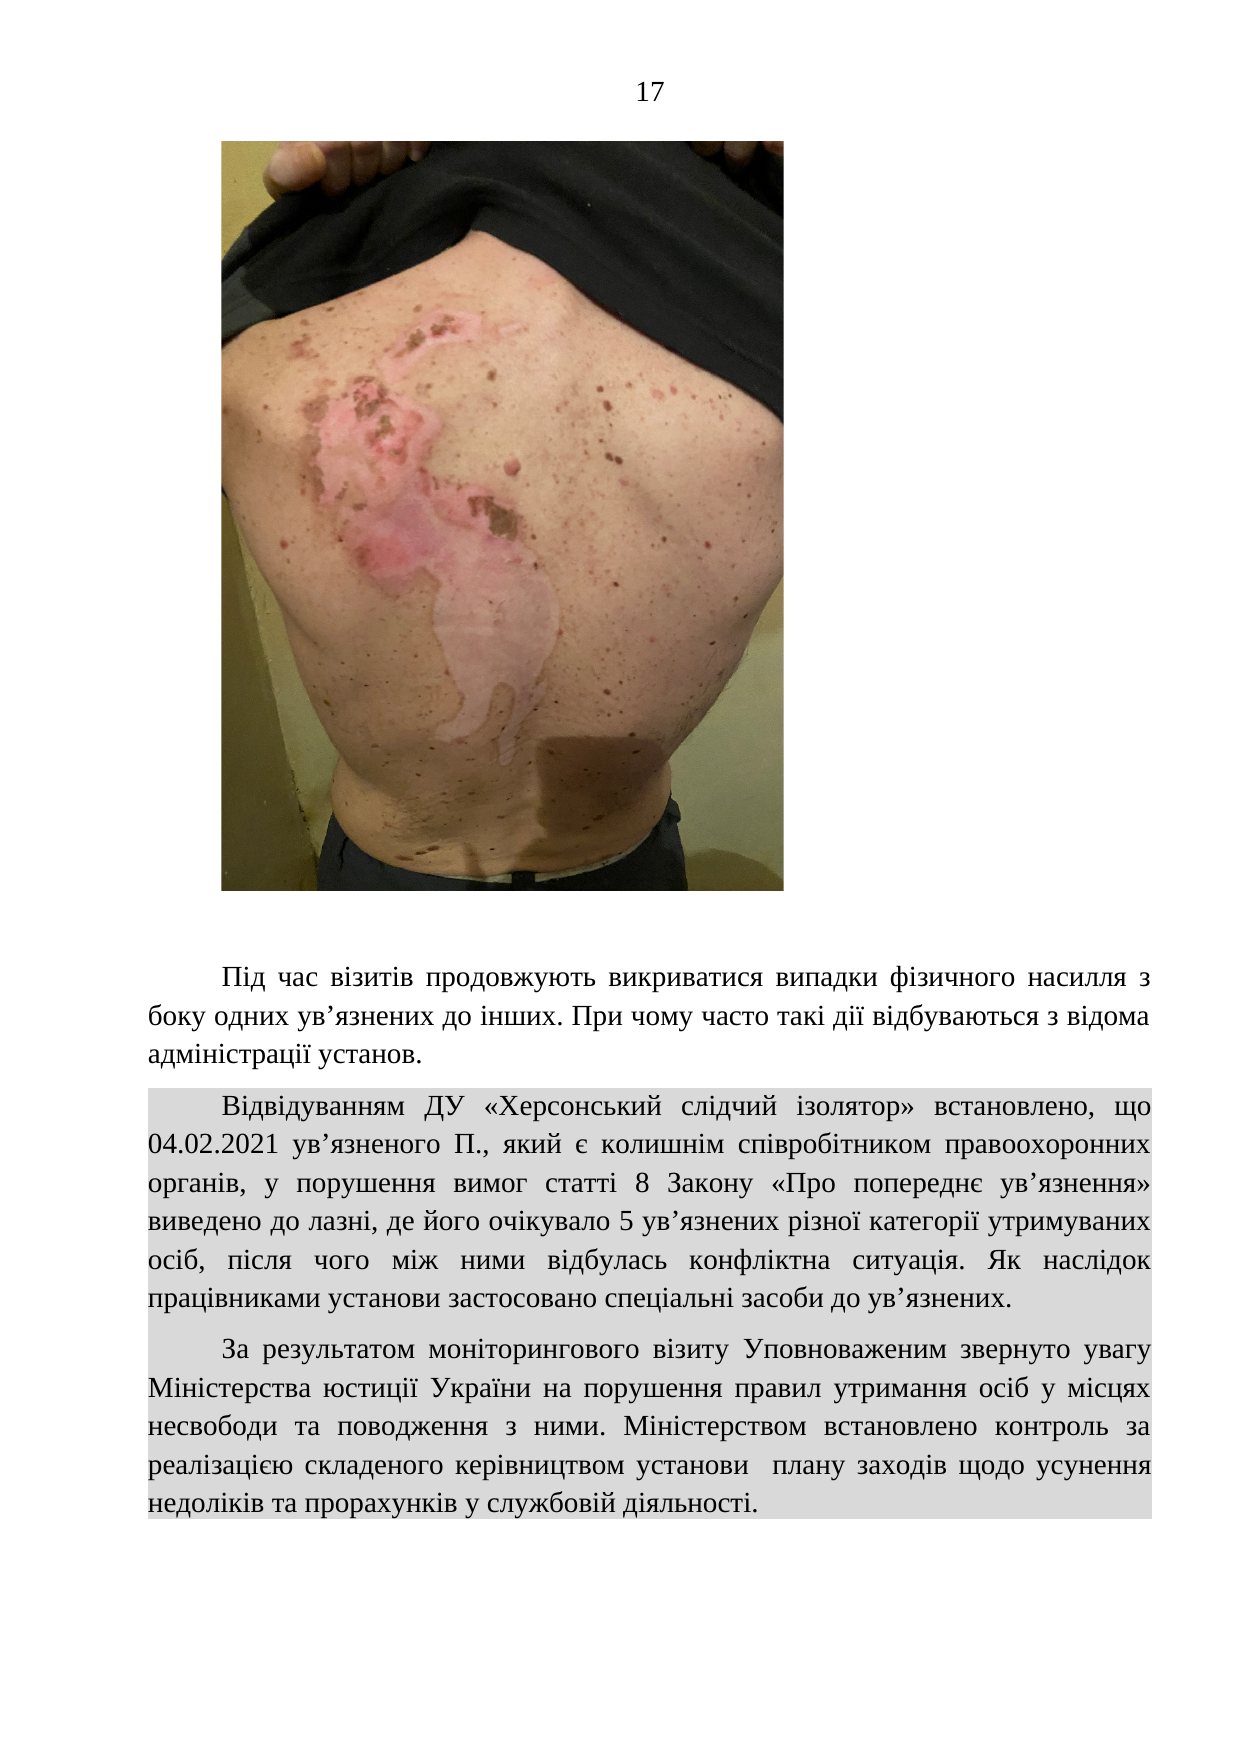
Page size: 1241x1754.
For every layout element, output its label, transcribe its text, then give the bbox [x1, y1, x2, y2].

picture [221, 141, 784, 891]
text Відвідуванням ДУ «Херсонський слідчий ізолятор» встановлено, що 04.02.2021 ув’язненого П., який є колишнім співробітником правоохоронних органів, у порушення вимог статті 8 Закону «Про попереднє ув’язнення» виведено до лазні, де його очікувало 5 ув’язнених різної категорії утримуваних осіб, після чого між ними відбулась конфліктна ситуація. Як наслідок працівниками установи застосовано спеціальні засоби до ув’язнених. [148, 1088, 1152, 1314]
text За результатом моніторингового візиту Уповноваженим звернуто увагу Міністерства юстиції України на порушення правил утримання осіб у місцях несвободи та поводження з ними. Міністерством встановлено контроль за реалізацією складеного керівництвом установи плану заходів щодо усунення недоліків та прорахунків у службовій діяльності. [148, 1331, 1152, 1519]
text Під час візитів продовжують викриватися випадки фізичного насилля з боку одних ув’язнених до інших. При чому часто такі дії відбуваються з відома адміністрації установ. [148, 959, 1152, 1070]
